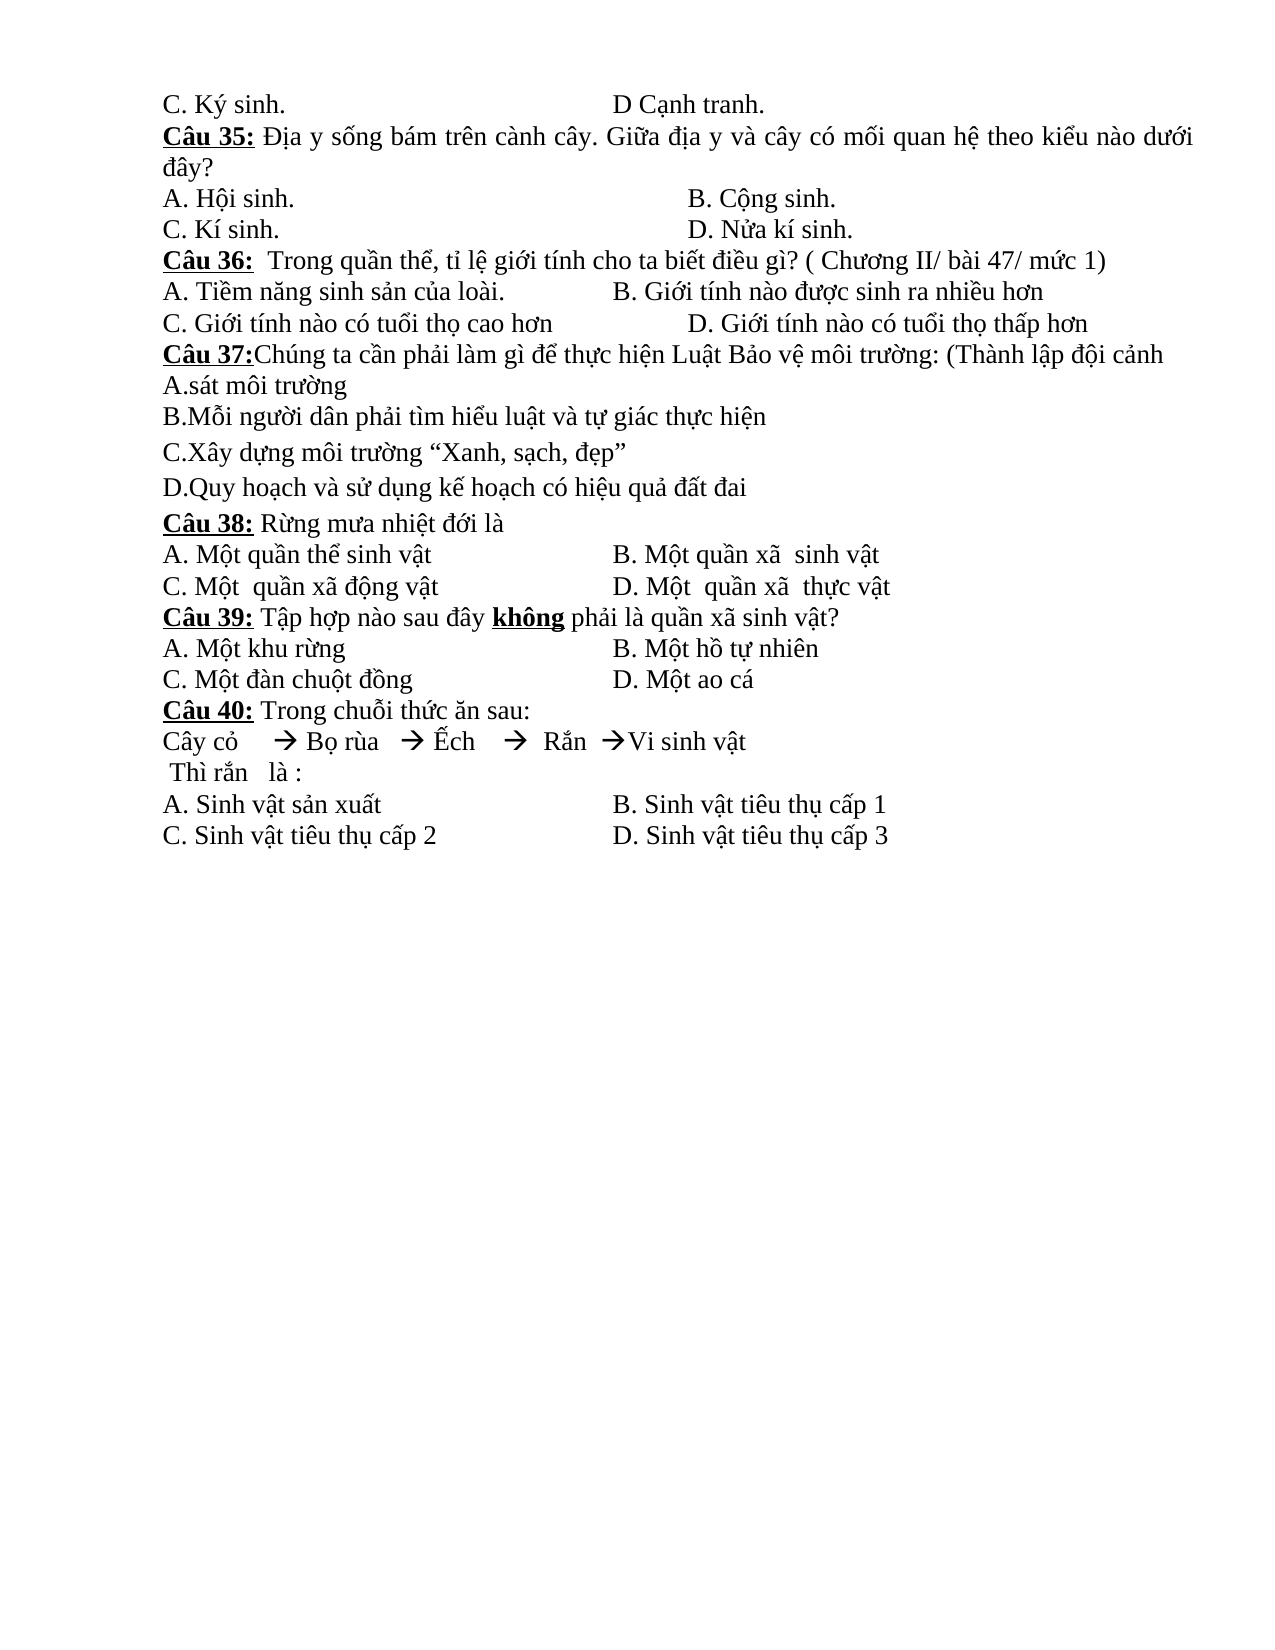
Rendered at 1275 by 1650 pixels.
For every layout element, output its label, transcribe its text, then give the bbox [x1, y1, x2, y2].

text C. Ký sinh. D Cạnh tranh. [162, 89, 1196, 120]
text A. Một quần thể sinh vật B. Một quần xã sinh vật [162, 538, 1196, 569]
text Câu 40: Trong chuỗi thức ăn sau: [162, 694, 1196, 725]
text C. Một quần xã động vật D. Một quần xã thực vật [162, 569, 1196, 601]
text Câu 35: Địa y sống bám trên cành cây. Giữa địa y và cây có mối quan hệ theo kiểu nào dưới đây? [162, 120, 1196, 182]
text Câu 38: Rừng mưa nhiệt đới là [162, 507, 1196, 538]
text Câu 39: Tập hợp nào sau đây không phải là quần xã sinh vật? [162, 601, 1196, 632]
text Cây cỏ Bọ rùa Ếch Rắn Vi sinh vật [162, 725, 1196, 757]
text A. Hội sinh. B. Cộng sinh. [162, 182, 1196, 213]
text Câu 37:Chúng ta cần phải làm gì để thực hiện Luật Bảo vệ môi trường: (Thành lập đội cảnh A.sát môi trường [162, 338, 1196, 400]
text D.Quy hoạch và sử dụng kế hoạch có hiệu quả đất đai [162, 472, 1196, 503]
text C.Xây dựng môi trường “Xanh, sạch, đẹp” [162, 436, 1196, 467]
text A. Một khu rừng B. Một hồ tự nhiên [162, 632, 1196, 663]
text Câu 36: Trong quần thể, tỉ lệ giới tính cho ta biết điều gì? ( Chương II/ bài 47/ mức 1) [162, 244, 1196, 276]
text Thì rắn là : [162, 757, 1196, 788]
text C. Một đàn chuột đồng D. Một ao cá [162, 663, 1196, 694]
text B.Mỗi người dân phải tìm hiểu luật và tự giác thực hiện [162, 400, 1196, 431]
text C. Sinh vật tiêu thụ cấp 2 D. Sinh vật tiêu thụ cấp 3 [162, 819, 1196, 850]
text C. Kí sinh. D. Nửa kí sinh. [162, 213, 1196, 244]
text A. Tiềm năng sinh sản của loài. B. Giới tính nào được sinh ra nhiều hơn [162, 276, 1196, 307]
text C. Giới tính nào có tuổi thọ cao hơn D. Giới tính nào có tuổi thọ thấp hơn [162, 307, 1196, 338]
text A. Sinh vật sản xuất B. Sinh vật tiêu thụ cấp 1 [162, 788, 1196, 819]
